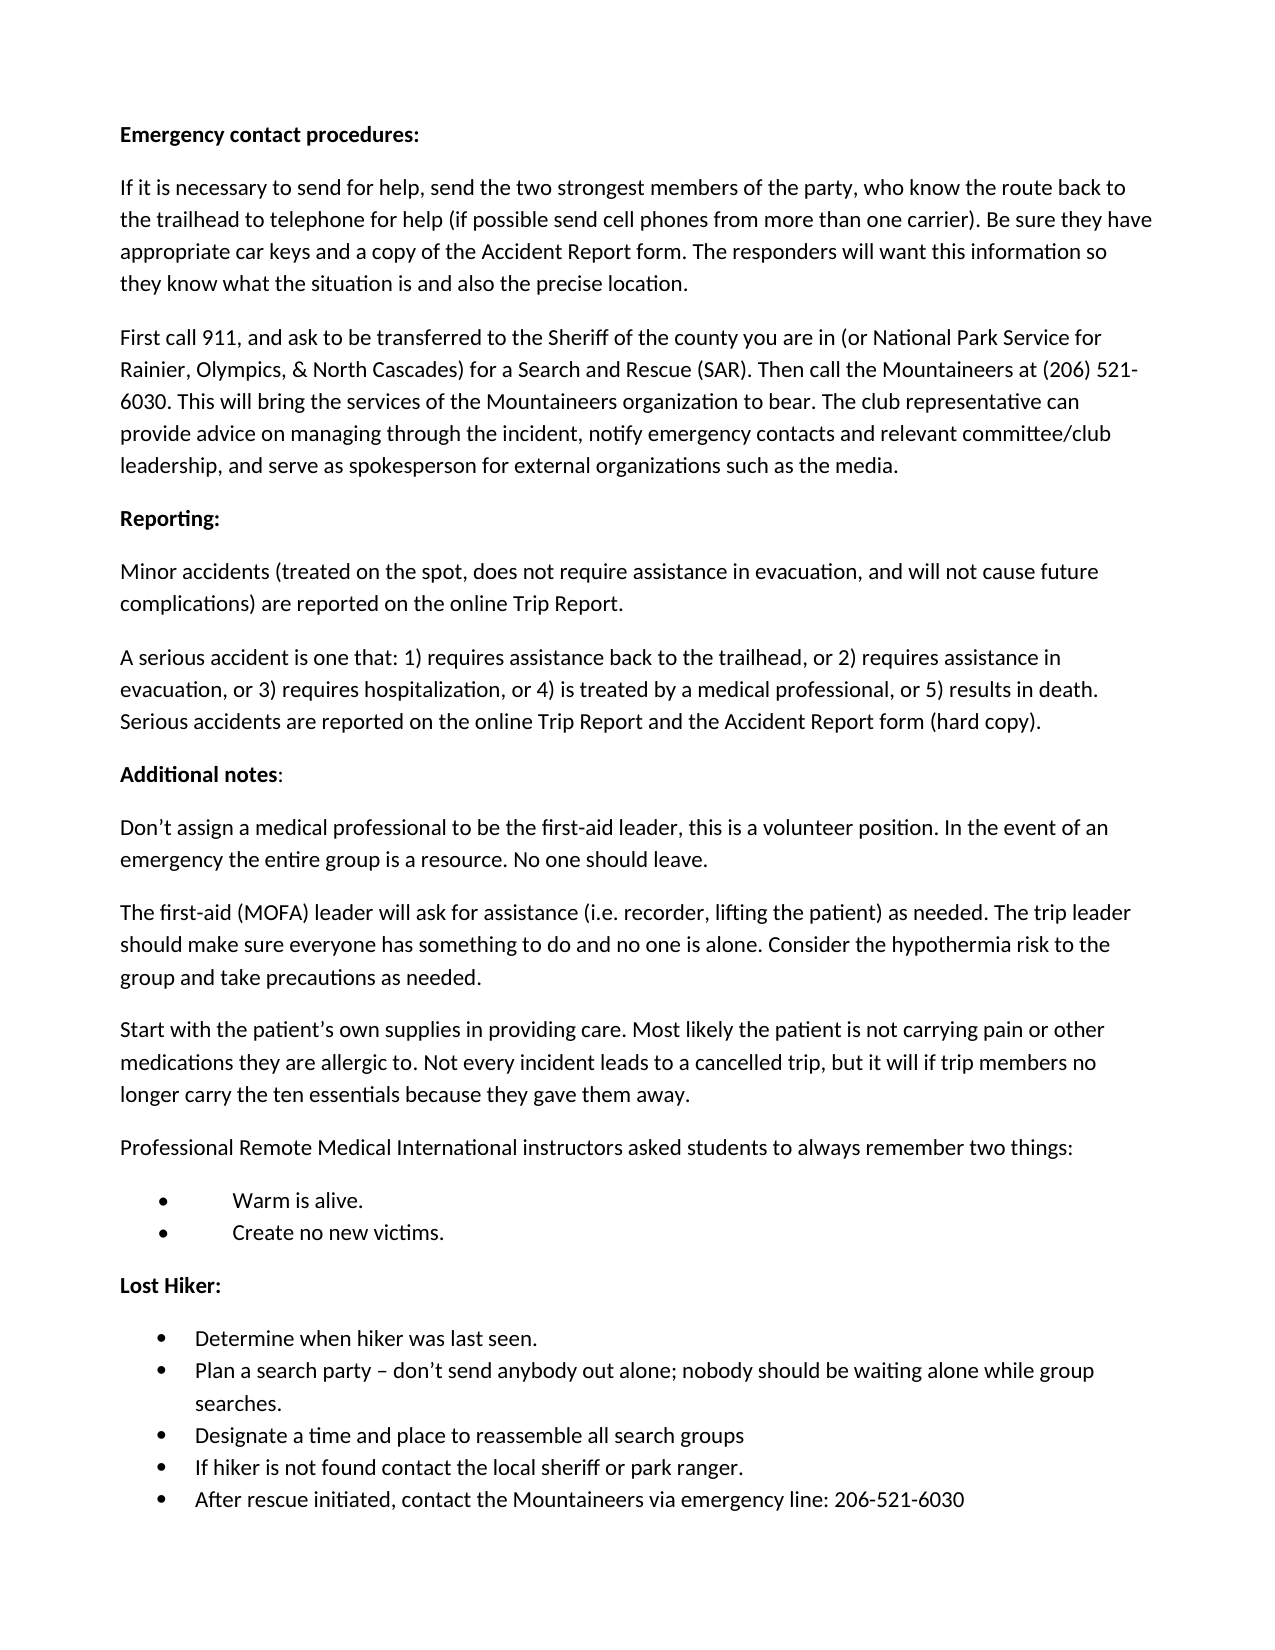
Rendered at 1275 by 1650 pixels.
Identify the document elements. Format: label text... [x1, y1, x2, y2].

text Reporting: [120, 504, 1155, 532]
list Designate a time and place to reassemble all search groups [157, 1421, 1155, 1449]
text First call 911, and ask to be transferred to the Sheriff of the county you are in (or National Park Service for Rainier, Olympics, & North Cascades) for a Search and Rescue (SAR). Then call the Mountaineers at (206) 521-6030. This will bring the services of the Mountaineers organization to bear. The club representative can provide advice on managing through the incident, notify emergency contacts and relevant committee/club leadership, and serve as spokesperson for external organizations such as the media. [120, 323, 1155, 479]
list Create no new victims. [157, 1218, 1155, 1246]
text Professional Remote Medical International instructors asked students to always remember two things: [120, 1133, 1155, 1161]
list After rescue initiated, contact the Mountaineers via emergency line: 206-521-6030 [157, 1485, 1155, 1513]
text Minor accidents (treated on the spot, does not require assistance in evacuation, and will not cause future complications) are reported on the online Trip Report. [120, 557, 1155, 618]
text The first-aid (MOFA) leader will ask for assistance (i.e. recorder, lifting the patient) as needed. The trip leader should make sure everyone has something to do and no one is alone. Consider the hypothermia risk to the group and take precautions as needed. [120, 898, 1155, 991]
text Lost Hiker: [120, 1271, 1155, 1299]
list If hiker is not found contact the local sheriff or park ranger. [157, 1453, 1155, 1481]
text Start with the patient’s own supplies in providing care. Most likely the patient is not carrying pain or other medications they are allergic to. Not every incident leads to a cancelled trip, but it will if trip members no longer carry the ten essentials because they gave them away. [120, 1016, 1155, 1108]
list Plan a search party – don’t send anybody out alone; nobody should be waiting alone while group searches. [157, 1356, 1155, 1417]
list Warm is alive. [157, 1186, 1155, 1214]
text If it is necessary to send for help, send the two strongest members of the party, who know the route back to the trailhead to telephone for help (if possible send cell phones from more than one carrier). Be sure they have appropriate car keys and a copy of the Accident Report form. The responders will want this information so they know what the situation is and also the precise location. [120, 173, 1155, 298]
text Don’t assign a medical professional to be the first-aid leader, this is a volunteer position. In the event of an emergency the entire group is a resource. No one should leave. [120, 813, 1155, 873]
text Emergency contact procedures: [120, 120, 1155, 148]
list Determine when hiker was last seen. [157, 1324, 1155, 1352]
text A serious accident is one that: 1) requires assistance back to the trailhead, or 2) requires assistance in evacuation, or 3) requires hospitalization, or 4) is treated by a medical professional, or 5) results in death. Serious accidents are reported on the online Trip Report and the Accident Report form (hard copy). [120, 643, 1155, 735]
text Additional notes: [120, 760, 1155, 788]
